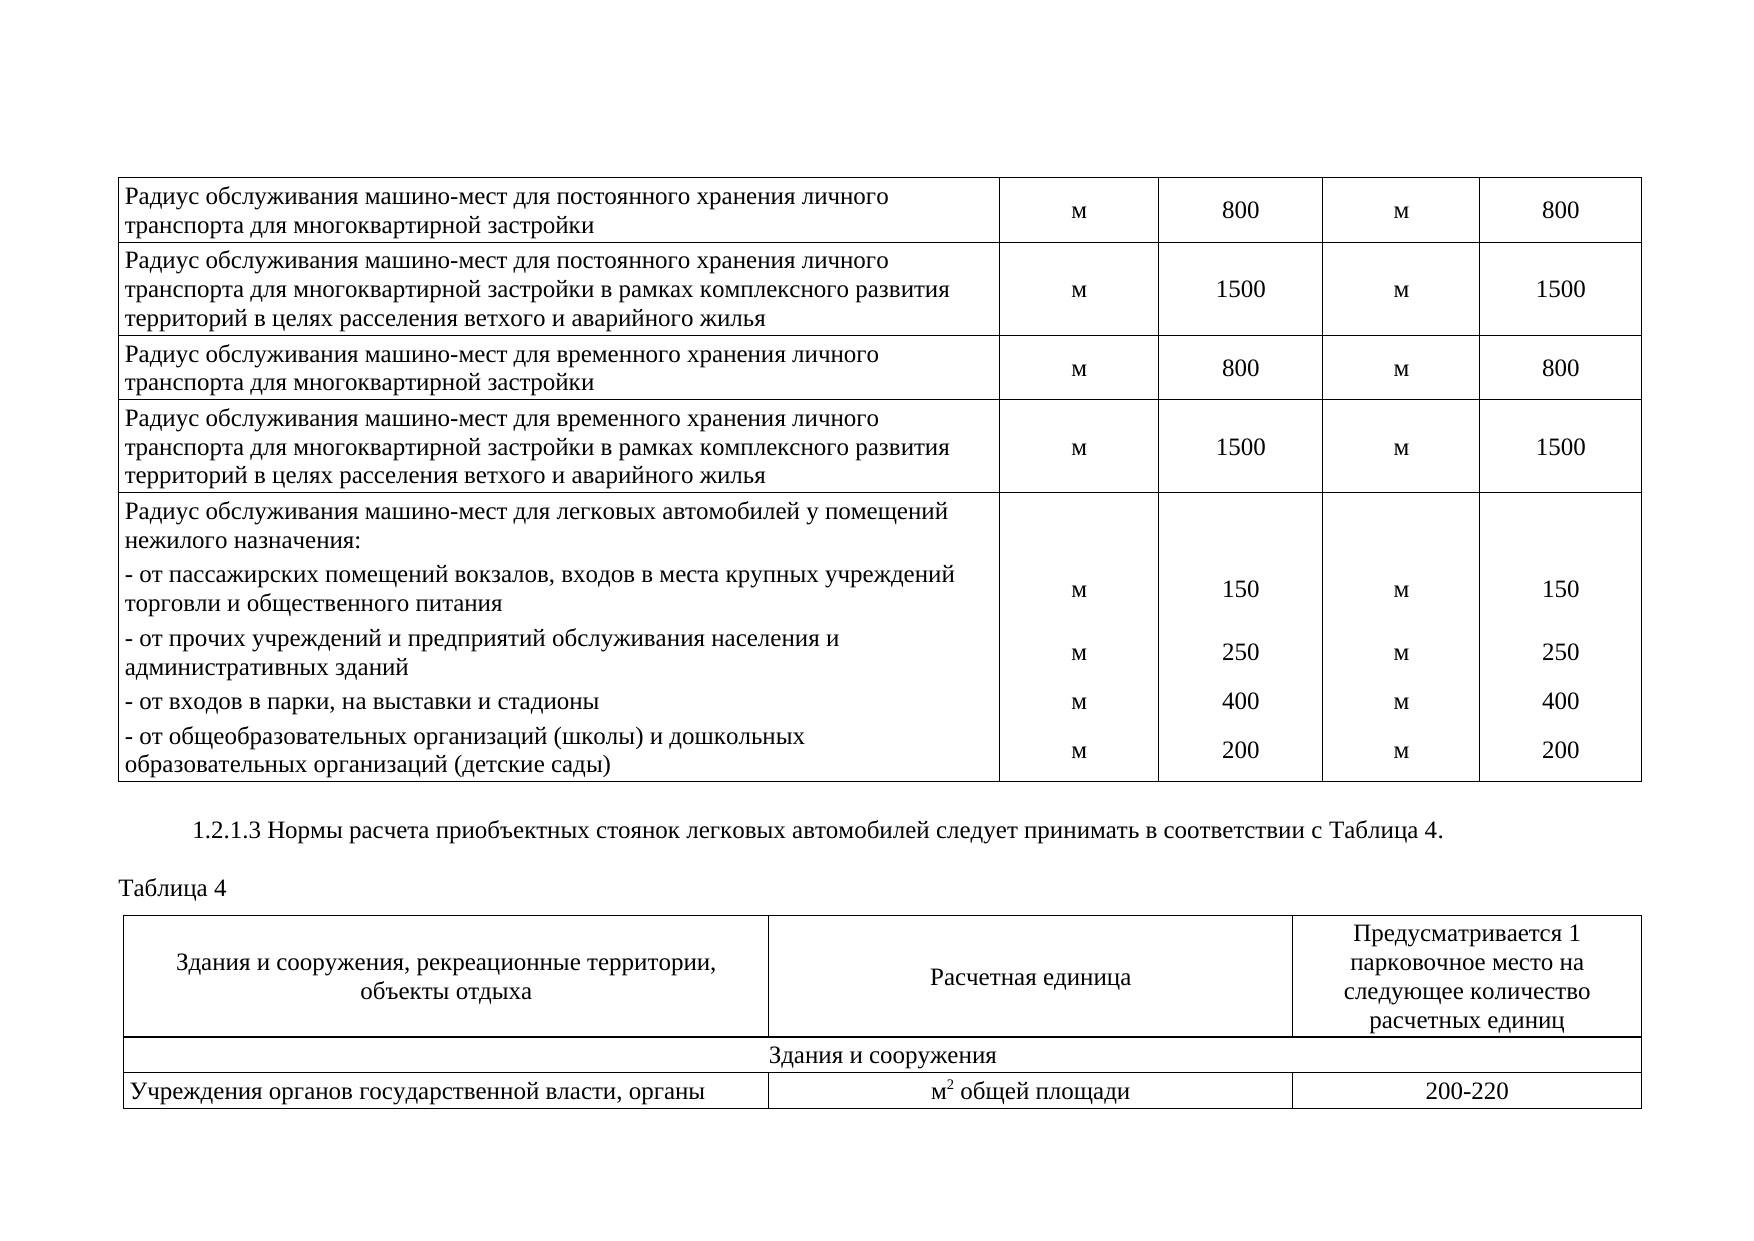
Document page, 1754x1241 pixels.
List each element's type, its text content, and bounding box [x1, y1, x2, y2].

table_cell 400 [1480, 683, 1641, 718]
table_cell Радиус обслуживания машино-мест для временного хранения личного транспорта для многоквартирной застройки [119, 336, 999, 399]
table_cell 800 [1159, 336, 1322, 399]
table_cell м [1323, 400, 1479, 492]
table_cell - от входов в парки, на выставки и стадионы [119, 683, 999, 718]
table_cell м [1000, 620, 1158, 683]
table_cell 150 [1480, 557, 1641, 620]
table_cell 250 [1159, 620, 1322, 683]
table_cell [1159, 493, 1322, 557]
table_cell 250 [1480, 620, 1641, 683]
table_cell Радиус обслуживания машино-мест для легковых автомобилей у помещений нежилого назначения: [119, 493, 999, 557]
table_cell м [1323, 178, 1479, 242]
table_cell м [1323, 336, 1479, 399]
table_header Предусматривается 1 парковочное место на следующее количество расчетных единиц [1293, 916, 1641, 1036]
table_cell 800 [1480, 178, 1641, 242]
table_cell Здания и сооружения [124, 1038, 1641, 1072]
table_cell м [1000, 557, 1158, 620]
table_cell м [1000, 400, 1158, 492]
table_cell 400 [1159, 683, 1322, 718]
table_cell 200-220 [1293, 1073, 1641, 1108]
table_cell - от прочих учреждений и предприятий обслуживания населения и административных зданий [119, 620, 999, 683]
table_cell м [1323, 243, 1479, 335]
table_cell Радиус обслуживания машино-мест для постоянного хранения личного транспорта для многоквартирной застройки в рамках комплексного развития территорий в целях расселения ветхого и аварийного жилья [119, 243, 999, 335]
table_cell [1323, 493, 1479, 557]
table_cell Радиус обслуживания машино-мест для временного хранения личного транспорта для многоквартирной застройки в рамках комплексного развития территорий в целях расселения ветхого и аварийного жилья [119, 400, 999, 492]
table_cell м2 общей площади [769, 1073, 1292, 1108]
table_cell 800 [1480, 336, 1641, 399]
table_cell Радиус обслуживания машино-мест для постоянного хранения личного транспорта для многоквартирной застройки [119, 178, 999, 242]
table_cell м [1000, 178, 1158, 242]
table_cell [124, 1073, 768, 1108]
table_cell [1000, 493, 1158, 557]
table_cell 800 [1159, 178, 1322, 242]
table_cell 200 [1480, 718, 1641, 781]
table_cell м [1000, 243, 1158, 335]
text 1.2.1.3 Нормы расчета приобъектных стоянок легковых автомобилей следует принимать в соответствии с Таблица 4. [118, 815, 1636, 844]
table_cell 1500 [1159, 243, 1322, 335]
table_cell м [1323, 557, 1479, 620]
table_cell 1500 [1480, 400, 1641, 492]
table_cell м [1000, 336, 1158, 399]
table_cell м [1323, 620, 1479, 683]
table_cell м [1323, 683, 1479, 718]
table_header Расчетная единица [769, 916, 1292, 1036]
table_cell [1480, 493, 1641, 557]
table_cell 200 [1159, 718, 1322, 781]
table_cell - от пассажирских помещений вокзалов, входов в места крупных учреждений торговли и общественного питания [119, 557, 999, 620]
table_cell 1500 [1159, 400, 1322, 492]
table_cell м [1000, 683, 1158, 718]
table_cell м [1323, 718, 1479, 781]
table_cell 1500 [1480, 243, 1641, 335]
table_cell м [1000, 718, 1158, 781]
table_cell 150 [1159, 557, 1322, 620]
table_header Здания и сооружения, рекреационные территории, объекты отдыха [124, 916, 768, 1036]
table_cell - от общеобразовательных организаций (школы) и дошкольных образовательных организаций (детские сады) [119, 718, 999, 781]
